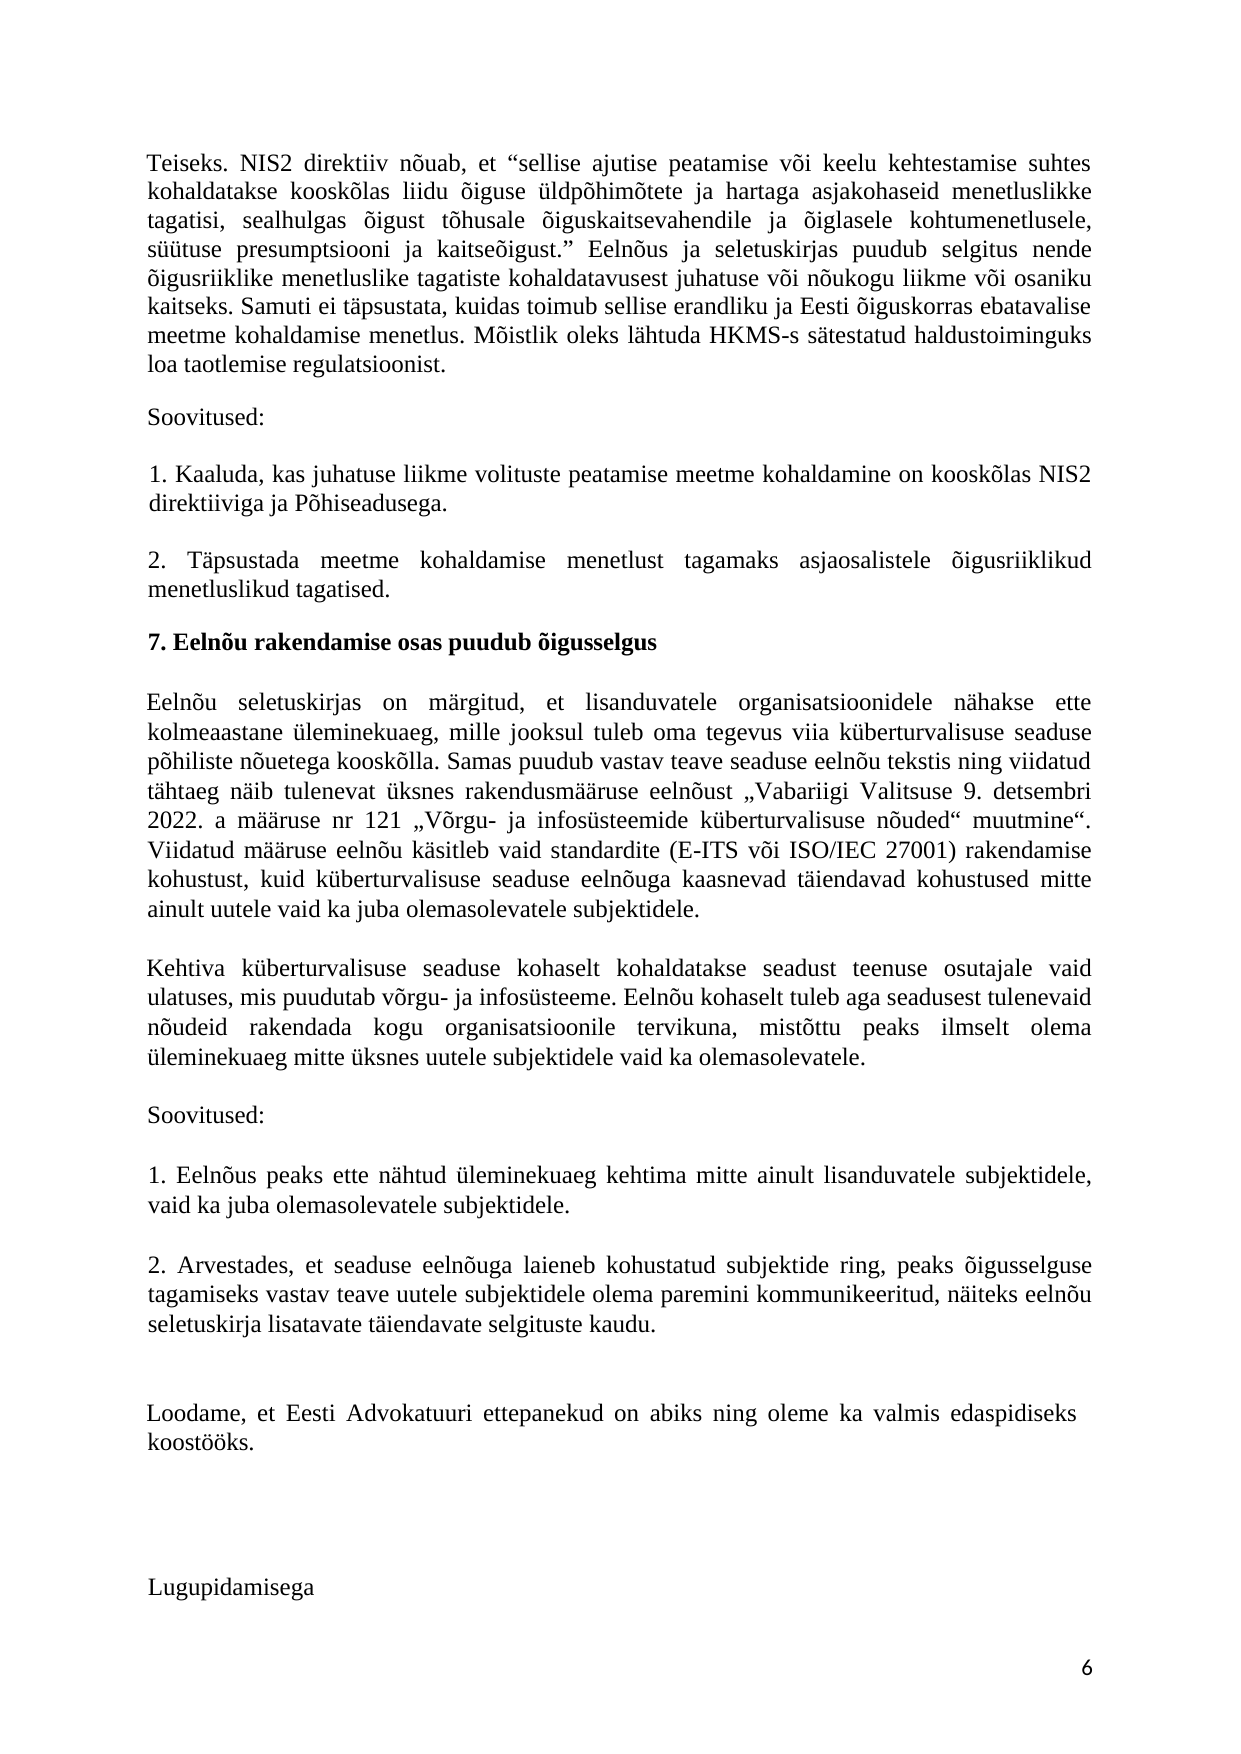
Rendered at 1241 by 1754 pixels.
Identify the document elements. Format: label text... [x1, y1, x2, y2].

text Soovitused: [147, 1100, 1093, 1129]
text 2. Arvestades, et seaduse eelnõuga laieneb kohustatud subjektide ring, peaks õigusselguse tagamiseks vastav teave uutele subjektidele olema paremini kommunikeeritud, näiteks eelnõu seletuskirja lisatavate täiendavate selgituste kaudu. [148, 1250, 1093, 1338]
text 1. Eelnõus peaks ette nähtud üleminekuaeg kehtima mitte ainult lisanduvatele subjektidele, vaid ka juba olemasolevatele subjektidele. [148, 1160, 1093, 1218]
text Soovitused: [147, 402, 1093, 431]
text 1. Kaaluda, kas juhatuse liikme volituste peatamise meetme kohaldamine on kooskõlas NIS2 direktiiviga ja Põhiseadusega. [149, 459, 1093, 517]
text Loodame, et Eesti Advokatuuri ettepanekud on abiks ning oleme ka valmis edaspidiseks koostööks. [146, 1398, 1078, 1456]
text Lugupidamisega [148, 1572, 1093, 1601]
text Eelnõu seletuskirjas on märgitud, et lisanduvatele organisatsioonidele nähakse ette kolmeaastane üleminekuaeg, mille jooksul tuleb oma tegevus viia küberturvalisuse seaduse põhiliste nõuetega kooskõlla. Samas puudub vastav teave seaduse eelnõu tekstis ning viidatud tähtaeg näib tulenevat üksnes rakendusmääruse eelnõust „Vabariigi Valitsuse 9. detsembri 2022. a määruse nr 121 „Võrgu- ja infosüsteemide küberturvalisuse nõuded“ muutmine“. Viidatud määruse eelnõu käsitleb vaid standardite (E-ITS või ISO/IEC 27001) rakendamise kohustust, kuid küberturvalisuse seaduse eelnõuga kaasnevad täiendavad kohustused mitte ainult uutele vaid ka juba olemasolevatele subjektidele. [146, 687, 1093, 923]
subtitle 7. Eelnõu rakendamise osas puudub õigusselgus [148, 627, 1093, 656]
text Teiseks. NIS2 direktiiv nõuab, et “sellise ajutise peatamise või keelu kehtestamise suhtes kohaldatakse kooskõlas liidu õiguse üldpõhimõtete ja hartaga asjakohaseid menetluslikke tagatisi, sealhulgas õigust tõhusale õiguskaitsevahendile ja õiglasele kohtumenetlusele, süütuse presumptsiooni ja kaitseõigust.” Eelnõus ja seletuskirjas puudub selgitus nende õigusriiklike menetluslike tagatiste kohaldatavusest juhatuse või nõukogu liikme või osaniku kaitseks. Samuti ei täpsustata, kuidas toimub sellise erandliku ja Eesti õiguskorras ebatavalise meetme kohaldamise menetlus. Mõistlik oleks lähtuda HKMS-s sätestatud haldustoiminguks loa taotlemise regulatsioonist. [146, 148, 1093, 378]
text Kehtiva küberturvalisuse seaduse kohaselt kohaldatakse seadust teenuse osutajale vaid ulatuses, mis puudutab võrgu- ja infosüsteeme. Eelnõu kohaselt tuleb aga seadusest tulenevaid nõudeid rakendada kogu organisatsioonile tervikuna, mistõttu peaks ilmselt olema üleminekuaeg mitte üksnes uutele subjektidele vaid ka olemasolevatele. [146, 953, 1093, 1070]
text 2. Täpsustada meetme kohaldamise menetlust tagamaks asjaosalistele õigusriiklikud menetluslikud tagatised. [148, 545, 1093, 603]
